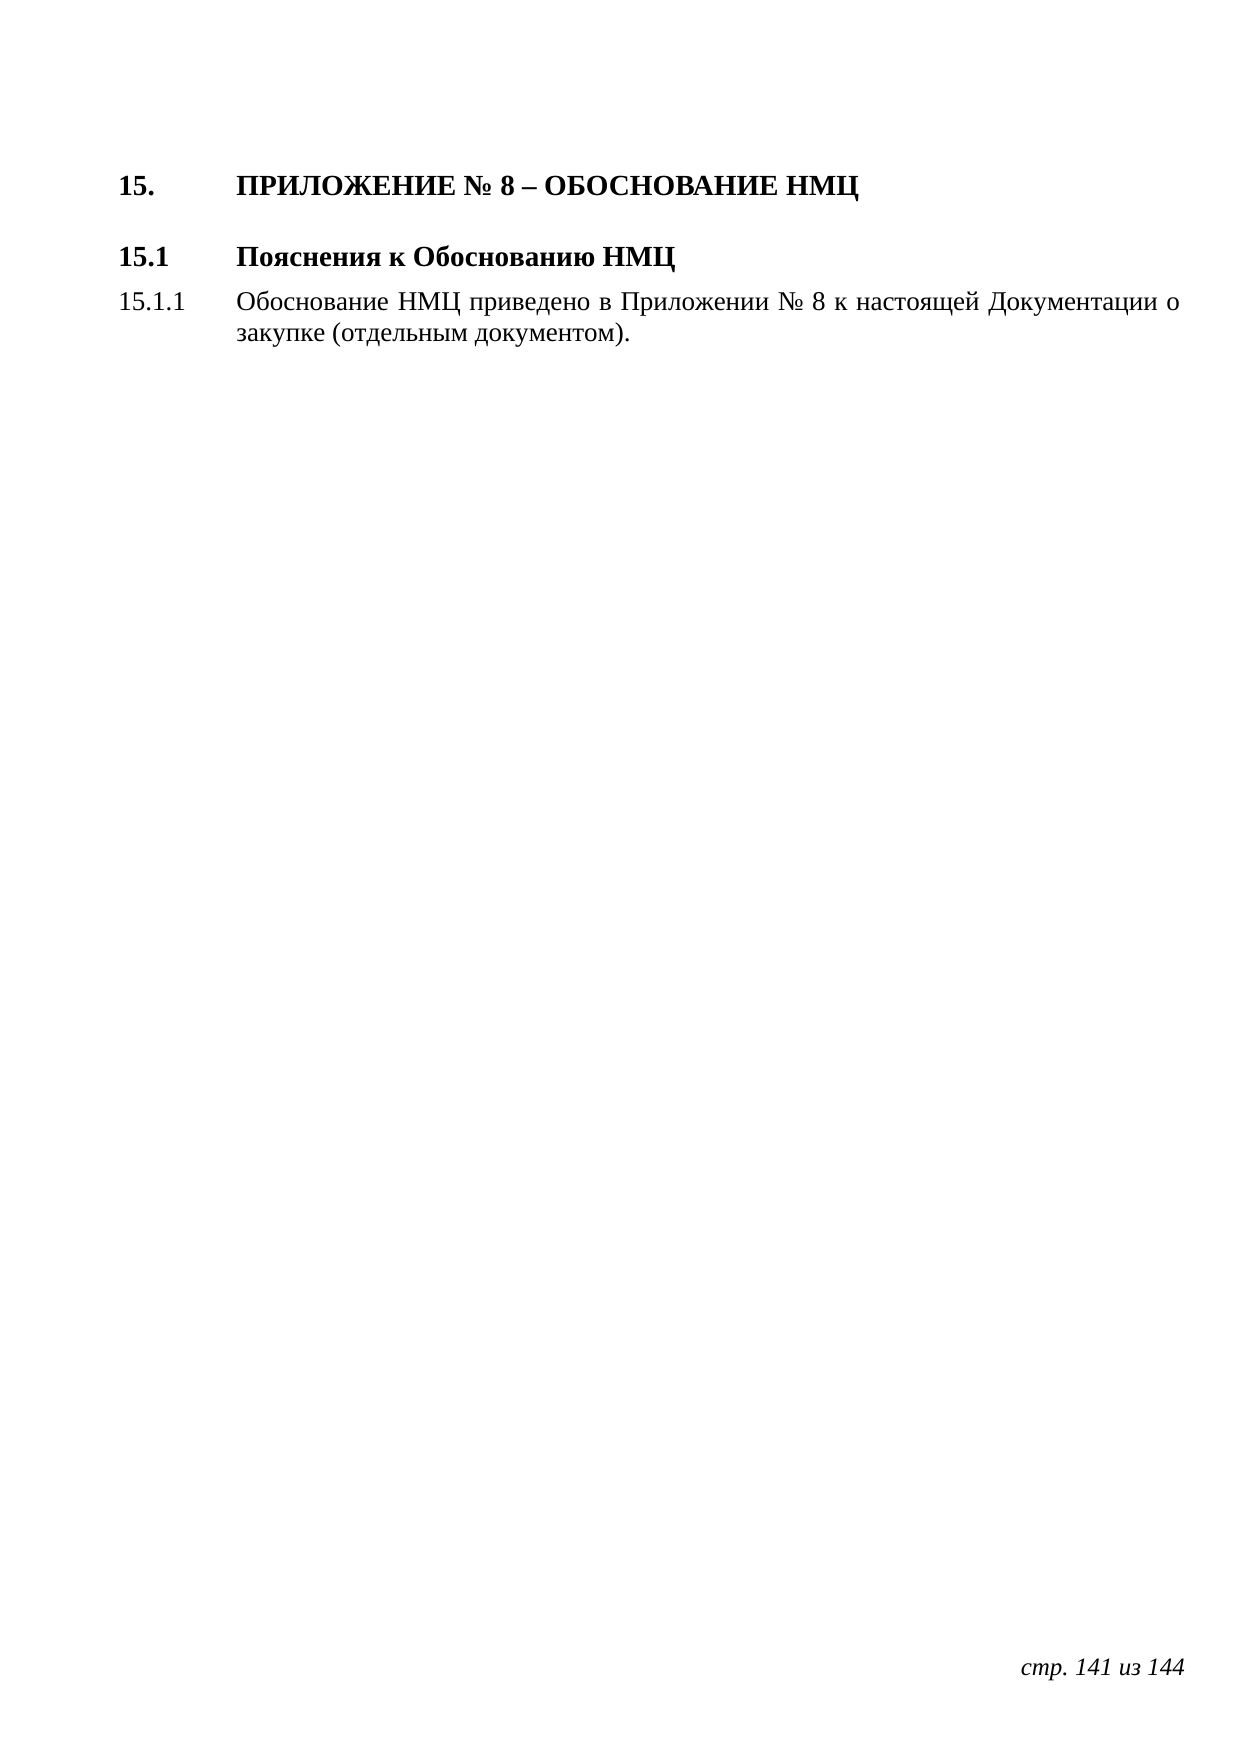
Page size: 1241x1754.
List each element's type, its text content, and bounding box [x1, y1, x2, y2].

list Обоснование НМЦ приведено в Приложении № 8 к настоящей Документации о закупке (отдельным документом). [118, 285, 1181, 347]
subtitle ПРИЛОЖЕНИЕ № 8 – Обоснование НМЦ [118, 168, 1181, 202]
subtitle Пояснения к Обоснованию НМЦ [118, 239, 1181, 273]
